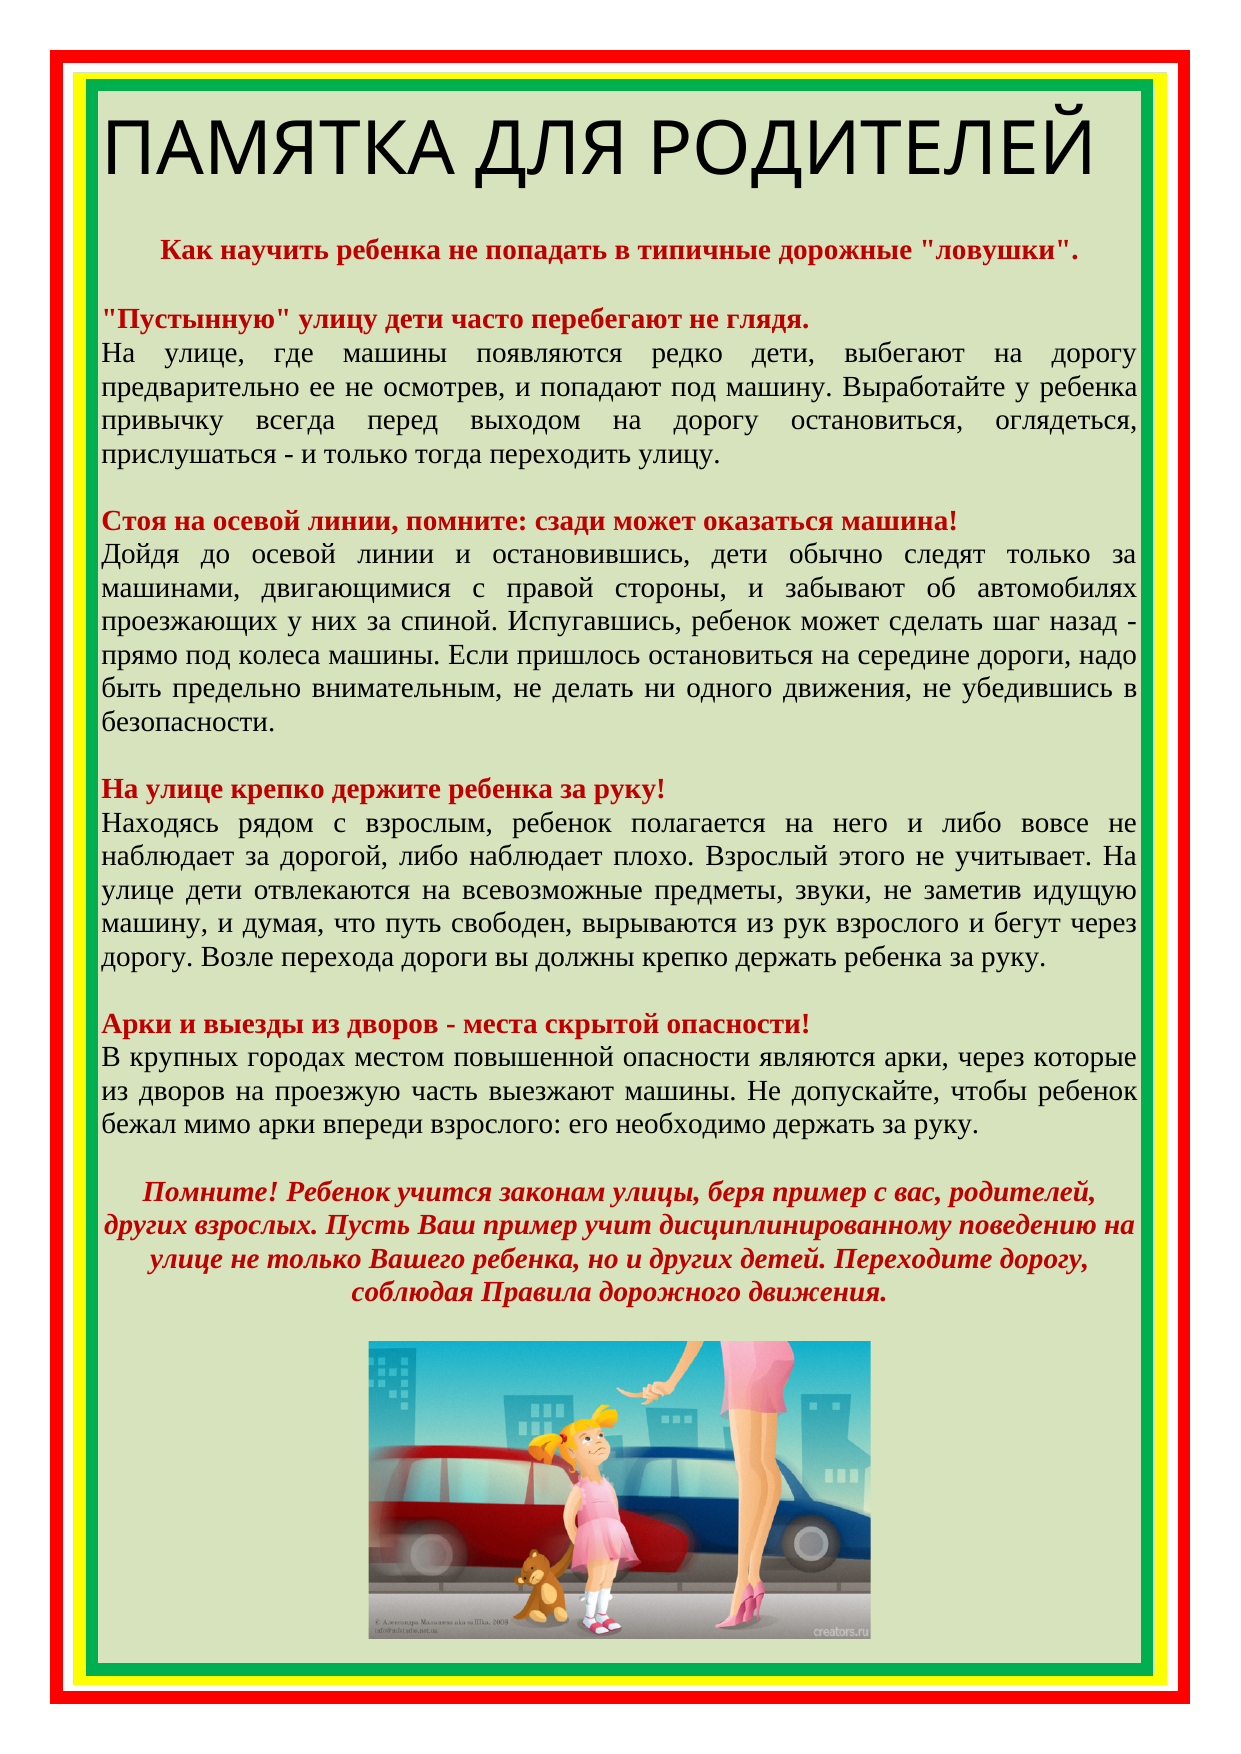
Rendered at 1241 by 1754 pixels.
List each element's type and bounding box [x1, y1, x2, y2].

picture [368, 1341, 871, 1639]
